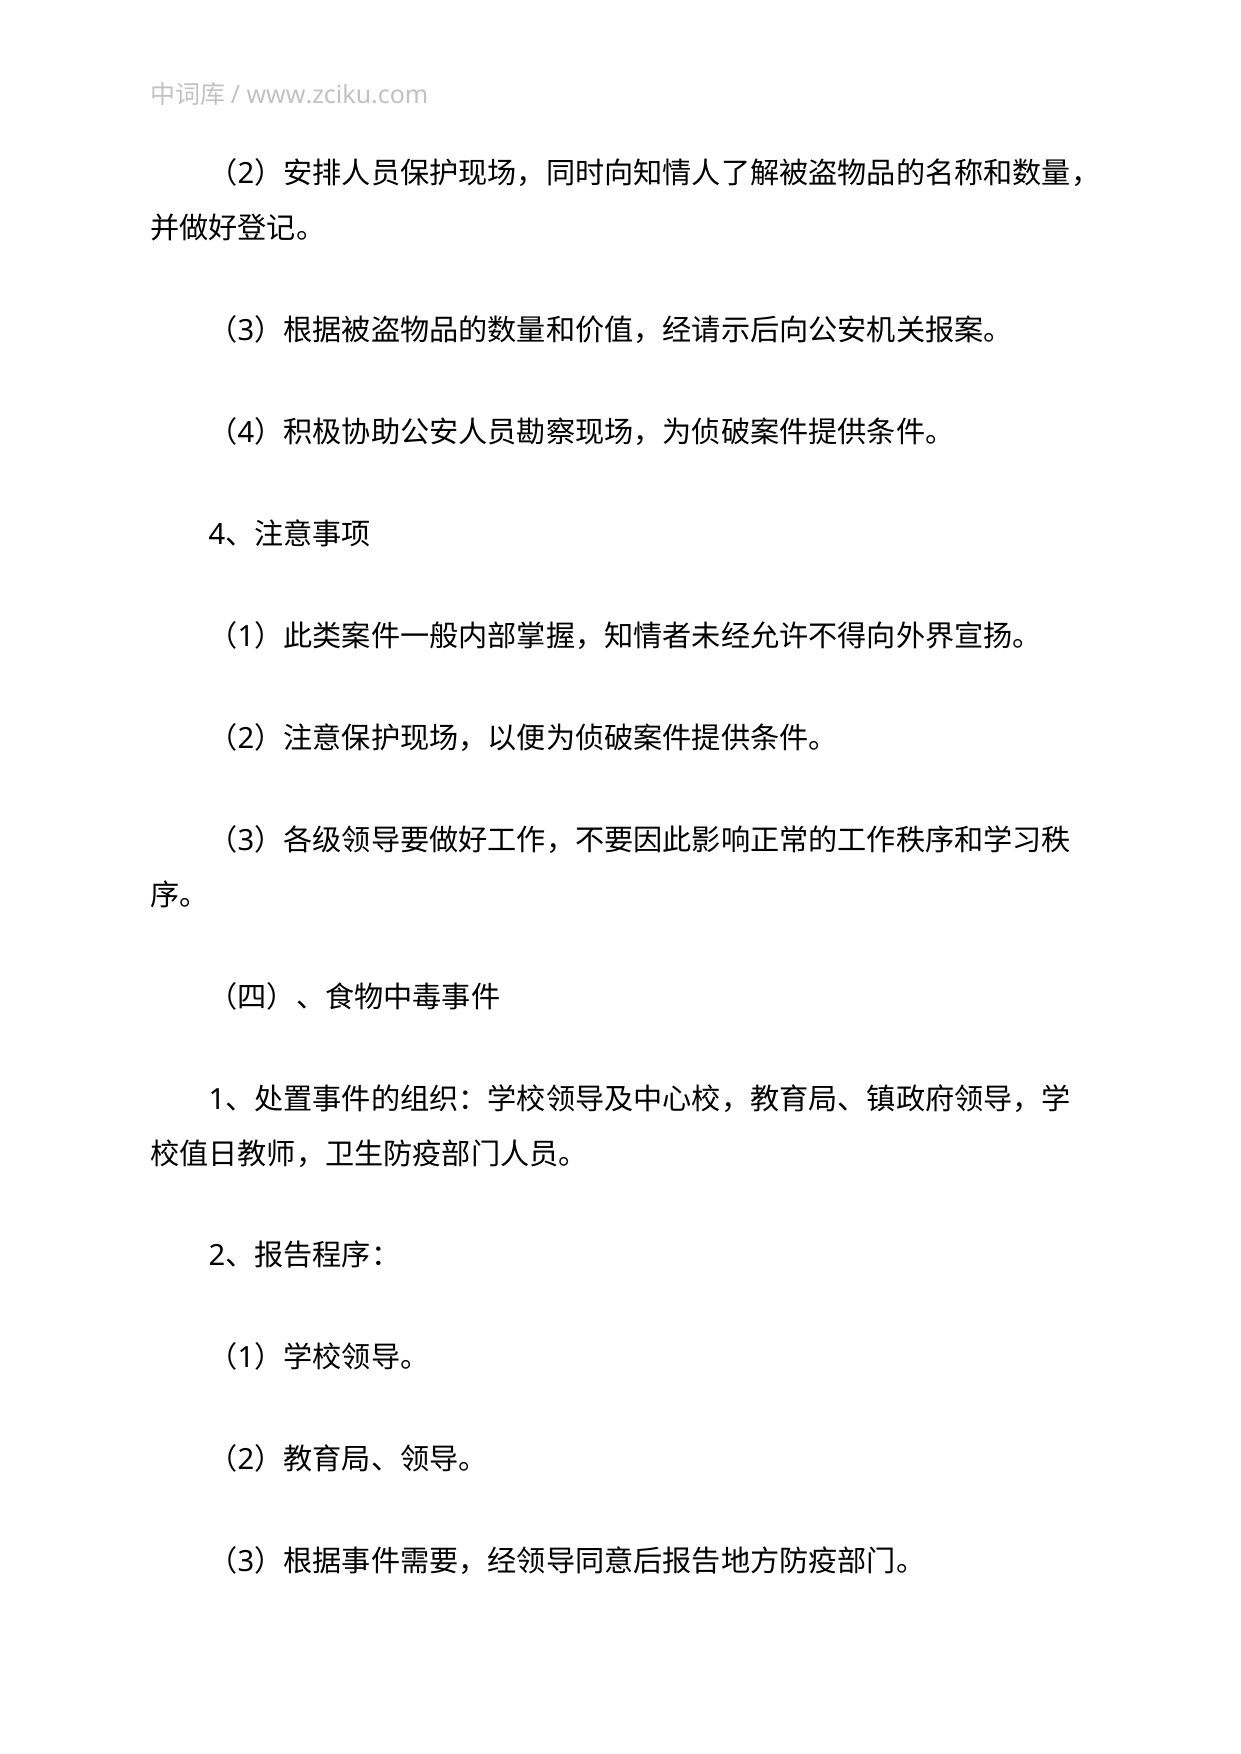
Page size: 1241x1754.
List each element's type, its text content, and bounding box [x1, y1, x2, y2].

text （3）各级领导要做好工作，不要因此影响正常的工作秩序和学习秩序。 [150, 817, 1090, 914]
text （3）根据事件需要，经领导同意后报告地方防疫部门。 [150, 1538, 1090, 1580]
text （2）注意保护现场，以便为侦破案件提供条件。 [150, 715, 1090, 757]
text （1）学校领导。 [150, 1334, 1090, 1376]
text （1）此类案件一般内部掌握，知情者未经允许不得向外界宣扬。 [150, 613, 1090, 655]
text 2、报告程序： [150, 1232, 1090, 1274]
text （2）教育局、领导。 [150, 1436, 1090, 1478]
text 1、处置事件的组织：学校领导及中心校，教育局、镇政府领导，学校值日教师，卫生防疫部门人员。 [150, 1075, 1090, 1172]
text （4）积极协助公安人员勘察现场，为侦破案件提供条件。 [150, 409, 1090, 451]
text （3）根据被盗物品的数量和价值，经请示后向公安机关报案。 [150, 307, 1090, 349]
text （2）安排人员保护现场，同时向知情人了解被盗物品的名称和数量，并做好登记。 [150, 150, 1090, 247]
text （四）、食物中毒事件 [150, 973, 1090, 1016]
text 4、注意事项 [150, 511, 1090, 553]
